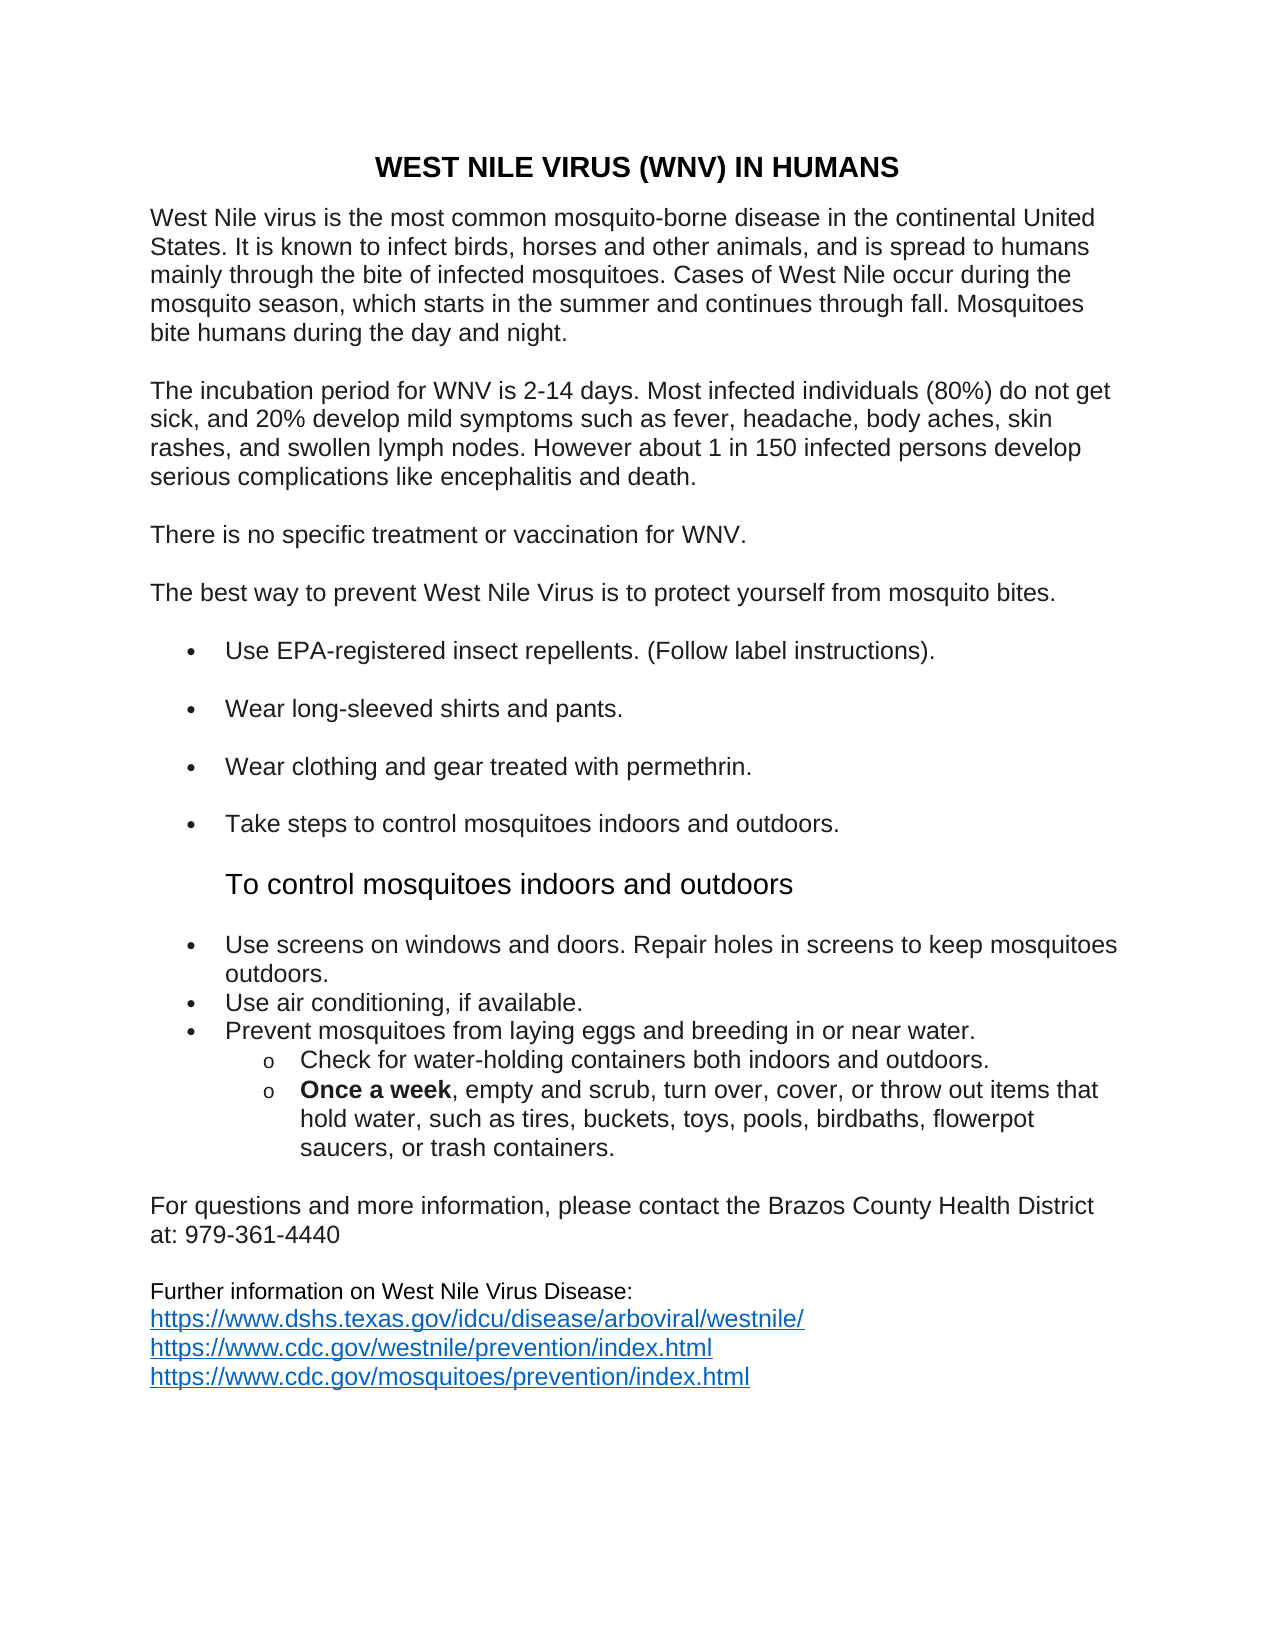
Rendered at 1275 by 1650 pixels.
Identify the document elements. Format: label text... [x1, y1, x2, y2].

list Check for water-holding containers both indoors and outdoors. [262, 1045, 1125, 1075]
text Further information on West Nile Virus Disease: [150, 1278, 1125, 1304]
list Wear long-sleeved shirts and pants. [187, 694, 1125, 722]
text The incubation period for WNV is 2-14 days. Most infected individuals (80%) do not get sick, and 20% develop mild symptoms such as fever, headache, body aches, skin rashes, and swollen lymph nodes. However about 1 in 150 infected persons develop serious complications like encephalitis and death. [150, 376, 1125, 491]
text For questions and more information, please contact the Brazos County Health District at: 979-361-4440 [150, 1191, 1125, 1249]
list Once a week, empty and scrub, turn over, cover, or throw out items that hold water, such as tires, buckets, toys, pools, birdbaths, flowerpot saucers, or trash containers. [262, 1075, 1125, 1162]
text The best way to prevent West Nile Virus is to protect yourself from mosquito bites. [150, 578, 1125, 607]
list Wear clothing and gear treated with permethrin. [187, 752, 1125, 780]
text https://www.cdc.gov/mosquitoes/prevention/index.html [150, 1362, 1125, 1390]
list Take steps to control mosquitoes indoors and outdoors. [187, 809, 1125, 838]
list Prevent mosquitoes from laying eggs and breeding in or near water. [187, 1016, 1125, 1045]
list Use screens on windows and doors. Repair holes in screens to keep mosquitoes outdoors. [187, 930, 1125, 988]
text To control mosquitoes indoors and outdoors [225, 867, 1125, 901]
text West Nile virus is the most common mosquito-borne disease in the continental United States. It is known to infect birds, horses and other animals, and is spread to humans mainly through the bite of infected mosquitoes. Cases of West Nile occur during the mosquito season, which starts in the summer and continues through fall. Mosquitoes bite humans during the day and night. [150, 203, 1125, 347]
text There is no specific treatment or vaccination for WNV. [150, 520, 1125, 549]
text WEST NILE VIRUS (WNV) IN HUMANS [150, 150, 1125, 183]
text https://www.dshs.texas.gov/idcu/disease/arboviral/westnile/ https://www.cdc.gov/westnile/prevention/index.html [150, 1304, 1125, 1362]
list Use air conditioning, if available. [187, 988, 1125, 1016]
list Use EPA-registered insect repellents. (Follow label instructions). [187, 636, 1125, 664]
